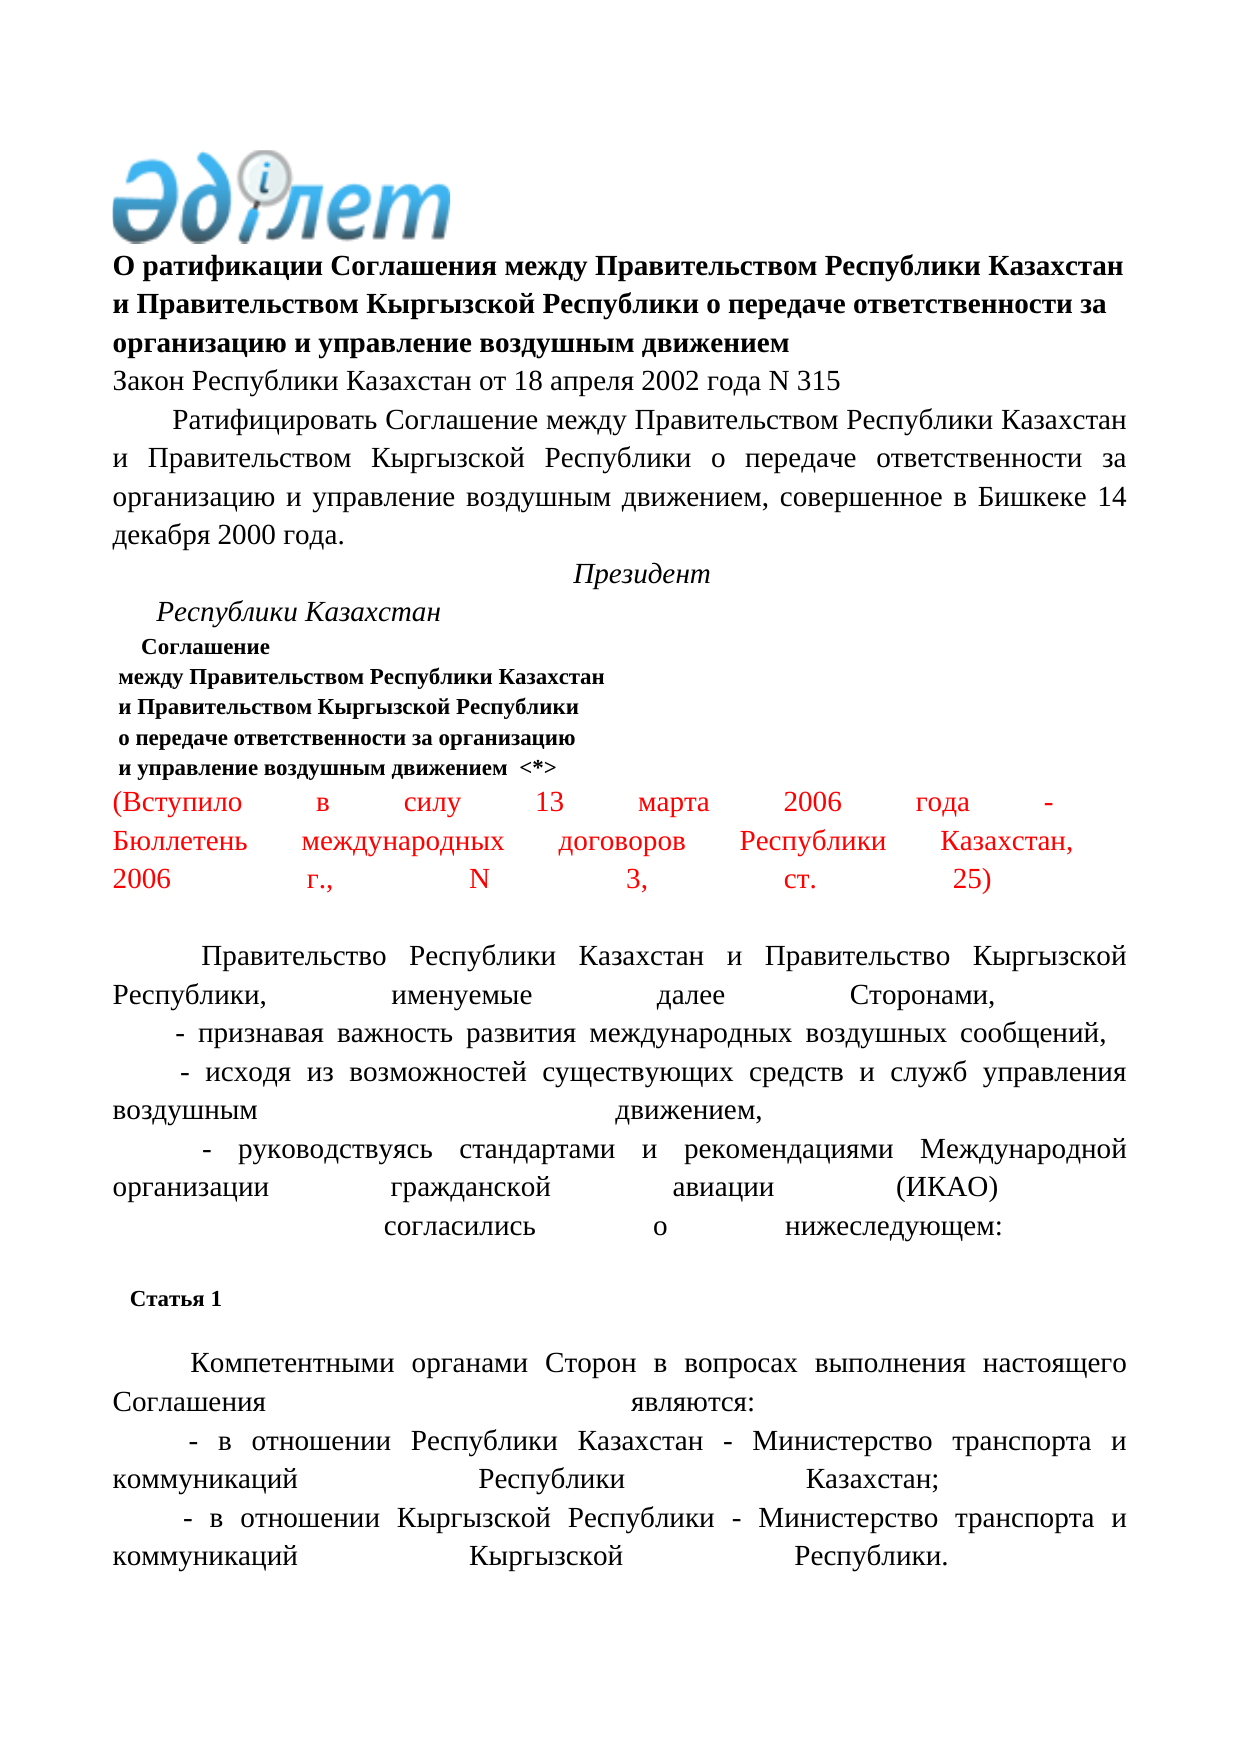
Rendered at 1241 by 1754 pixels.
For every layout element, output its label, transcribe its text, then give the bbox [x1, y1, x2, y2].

text Соглашение между Правительством Республики Казахстан и Правительством Кыргызской Республики о передаче ответственности за организацию и управление воздушным движением <*> [112, 633, 1128, 780]
text (Вступило в силу 13 марта 2006 года - Бюллетень международных договоров Республики Казахстан, 2006 г., N 3, ст. 25) [112, 784, 1128, 933]
text Ратифицировать Соглашение между Правительством Республики Казахстан и Правительством Кыргызской Республики о передаче ответственности за организацию и управление воздушным движением, совершенное в Бишкеке 14 декабря 2000 года. [112, 402, 1128, 551]
picture [112, 150, 451, 244]
text Закон Республики Казахстан от 18 апреля 2002 года N 315 [112, 363, 1128, 397]
text О ратификации Соглашения между Правительством Республики Казахстан и Правительством Кыргызской Республики о передаче ответственности за организацию и управление воздушным движением [112, 248, 1128, 358]
text Президент Республики Казахстан [112, 556, 1128, 628]
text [112, 1346, 1128, 1572]
text Статья 1 [112, 1285, 1128, 1342]
text Правительство Республики Казахстан и Правительство Кыргызской Республики, именуемые далее Сторонами, - признавая важность развития международных воздушных сообщений, - исходя из возможностей существующих средств и служб управления воздушным движением, - руководствуясь стандартами и рекомендациями Международной организации гражданской авиации (ИКАО) согласились о нижеследующем: [112, 938, 1128, 1280]
